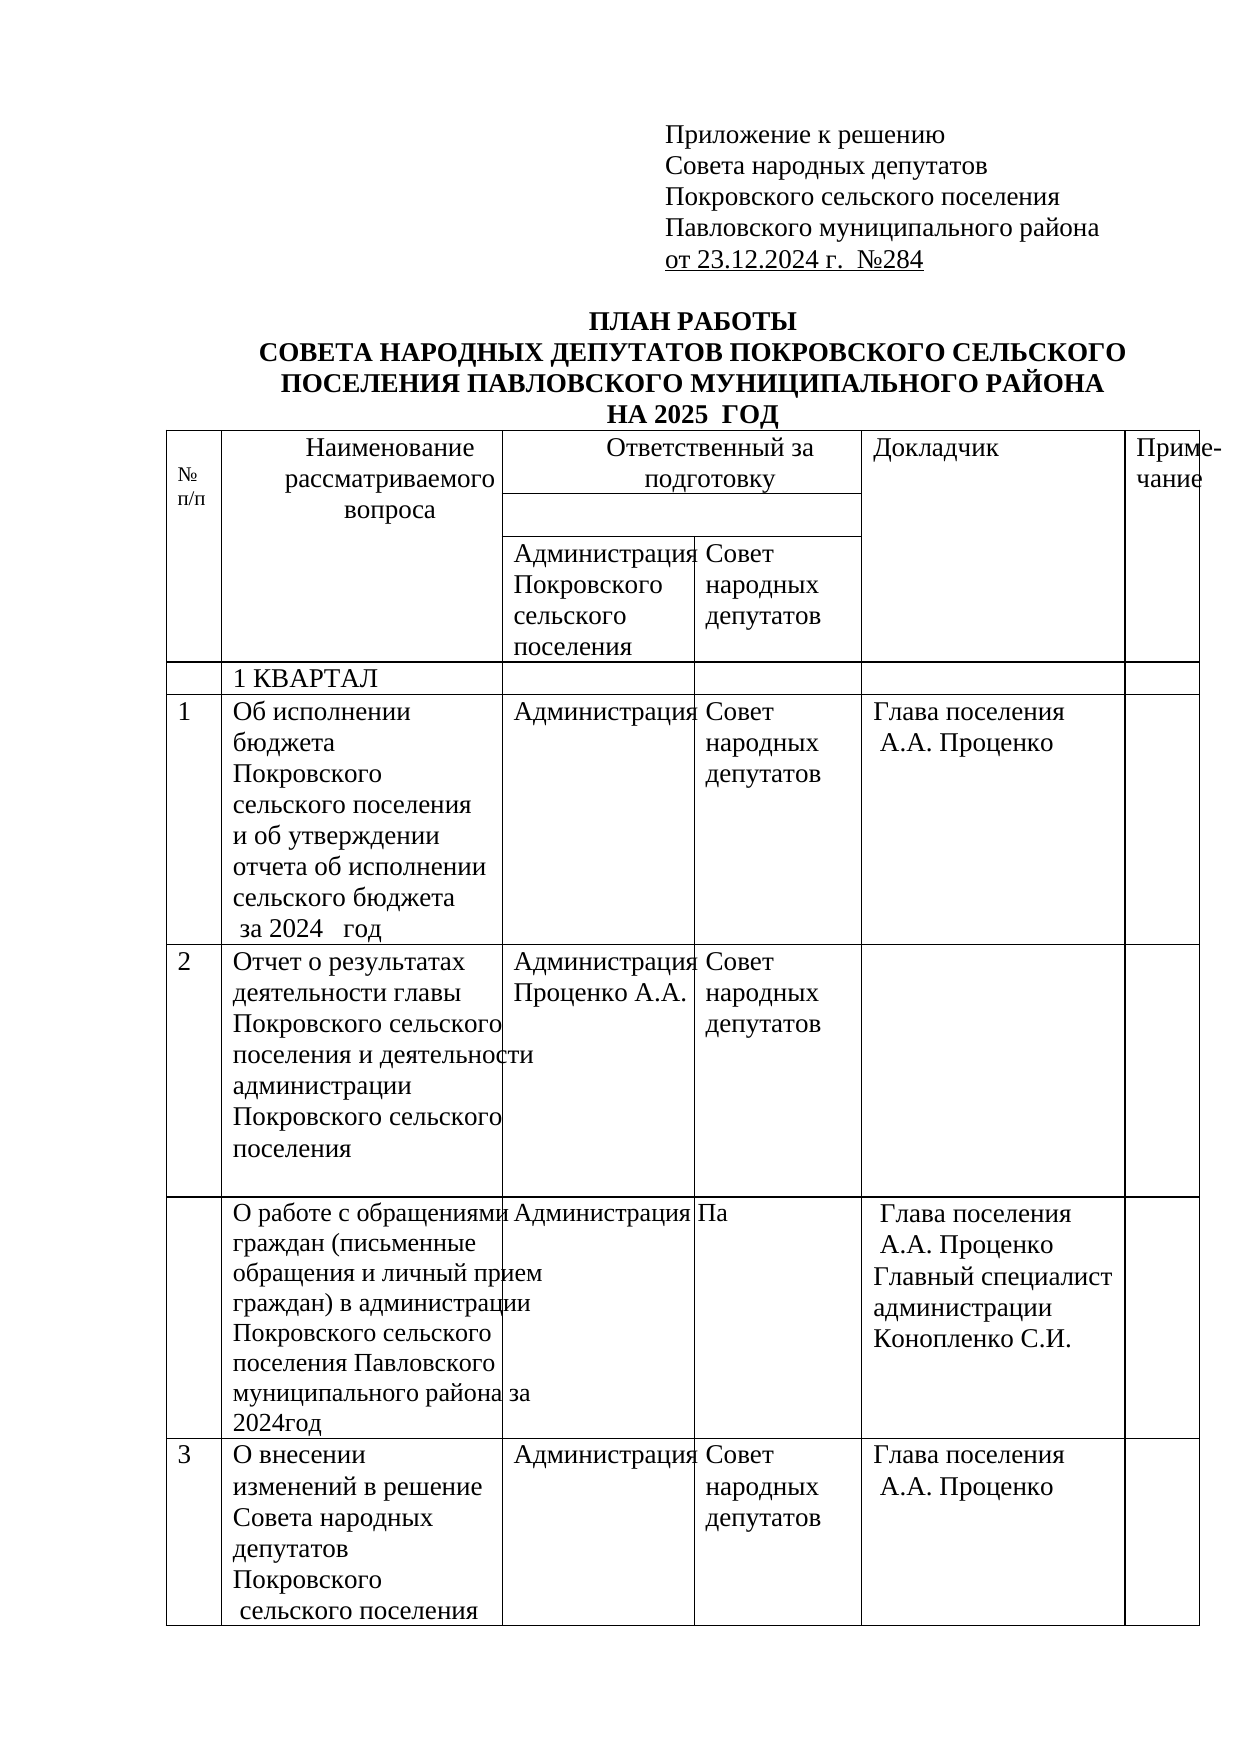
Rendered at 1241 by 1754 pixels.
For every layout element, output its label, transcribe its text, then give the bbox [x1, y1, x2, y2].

title СОВЕТА НАРОДНЫХ ДЕПУТАТОВ ПОКРОВСКОГО СЕЛЬСКОГО [177, 336, 1208, 367]
table_header Приме-чание [1126, 431, 1199, 661]
table_cell [862, 663, 1124, 693]
table_cell [503, 663, 694, 693]
table_cell [862, 945, 1124, 1196]
table_cell 3 [167, 1439, 221, 1625]
table_cell Об исполнении бюджета Покровского сельского поселения и об утверждении отчета об исполнении сельского бюджета за 2024 год [222, 695, 502, 944]
table_cell Совет народных депутатов [695, 695, 861, 944]
table_cell [1126, 1198, 1199, 1437]
title Приложение к решению [177, 118, 1208, 149]
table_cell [862, 1439, 1124, 1625]
title Покровского сельского поселения [177, 180, 1208, 212]
table_header Ответственный за подготовку [503, 431, 861, 493]
table_cell [1126, 1439, 1199, 1625]
table_cell [503, 494, 861, 536]
table_cell [1126, 663, 1199, 693]
table_cell Администрация [503, 1439, 694, 1625]
table_header Наименование рассматриваемого вопроса [222, 431, 502, 661]
title НА 2025 ГОД [177, 398, 1208, 429]
table_cell [167, 663, 221, 693]
table_cell О работе с обращениями граждан (письменные обращения и личный прием граждан) в администрации Покровского сельского поселения Павловского муниципального района за 2024год [222, 1198, 502, 1437]
title Совета народных депутатов [177, 149, 1208, 180]
table_cell Совет народных депутатов [695, 537, 861, 661]
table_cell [222, 1439, 502, 1625]
table_cell 2 [167, 945, 221, 1196]
table_cell Администрация [503, 695, 694, 944]
table_cell Глава поселения А.А. Проценко Главный специалист администрации Конопленко С.И. [862, 1198, 1124, 1437]
table_header № п/п [167, 431, 221, 661]
table_cell [167, 1198, 221, 1437]
table_header Докладчик [862, 431, 1124, 661]
title Павловского муниципального района [177, 212, 1208, 243]
table_cell [1126, 945, 1199, 1196]
table_cell 1 КВАРТАЛ [222, 663, 502, 693]
table_cell Совет народных депутатов [695, 945, 861, 1196]
table_cell [695, 663, 861, 693]
title ПОСЕЛЕНИЯ ПАВЛОВСКОГО МУНИЦИПАЛЬНОГО РАЙОНА [177, 367, 1208, 398]
table_cell Администрация Покровского сельского поселения [503, 537, 694, 661]
table_cell [1126, 695, 1199, 944]
table_cell Отчет о результатах деятельности главы Покровского сельского поселения и деятельности администрации Покровского сельского поселения [222, 945, 502, 1196]
title от 23.12.2024 г. №284 [177, 243, 1208, 274]
table_cell Администрация Проценко А.А. [503, 945, 694, 1196]
table_cell Глава поселения А.А. Проценко [862, 695, 1124, 944]
title ПЛАН РАБОТЫ [177, 305, 1208, 336]
table_cell Администрация Па [503, 1198, 694, 1437]
table_cell 1 [167, 695, 221, 944]
table_cell [695, 1198, 861, 1437]
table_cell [695, 1439, 861, 1625]
